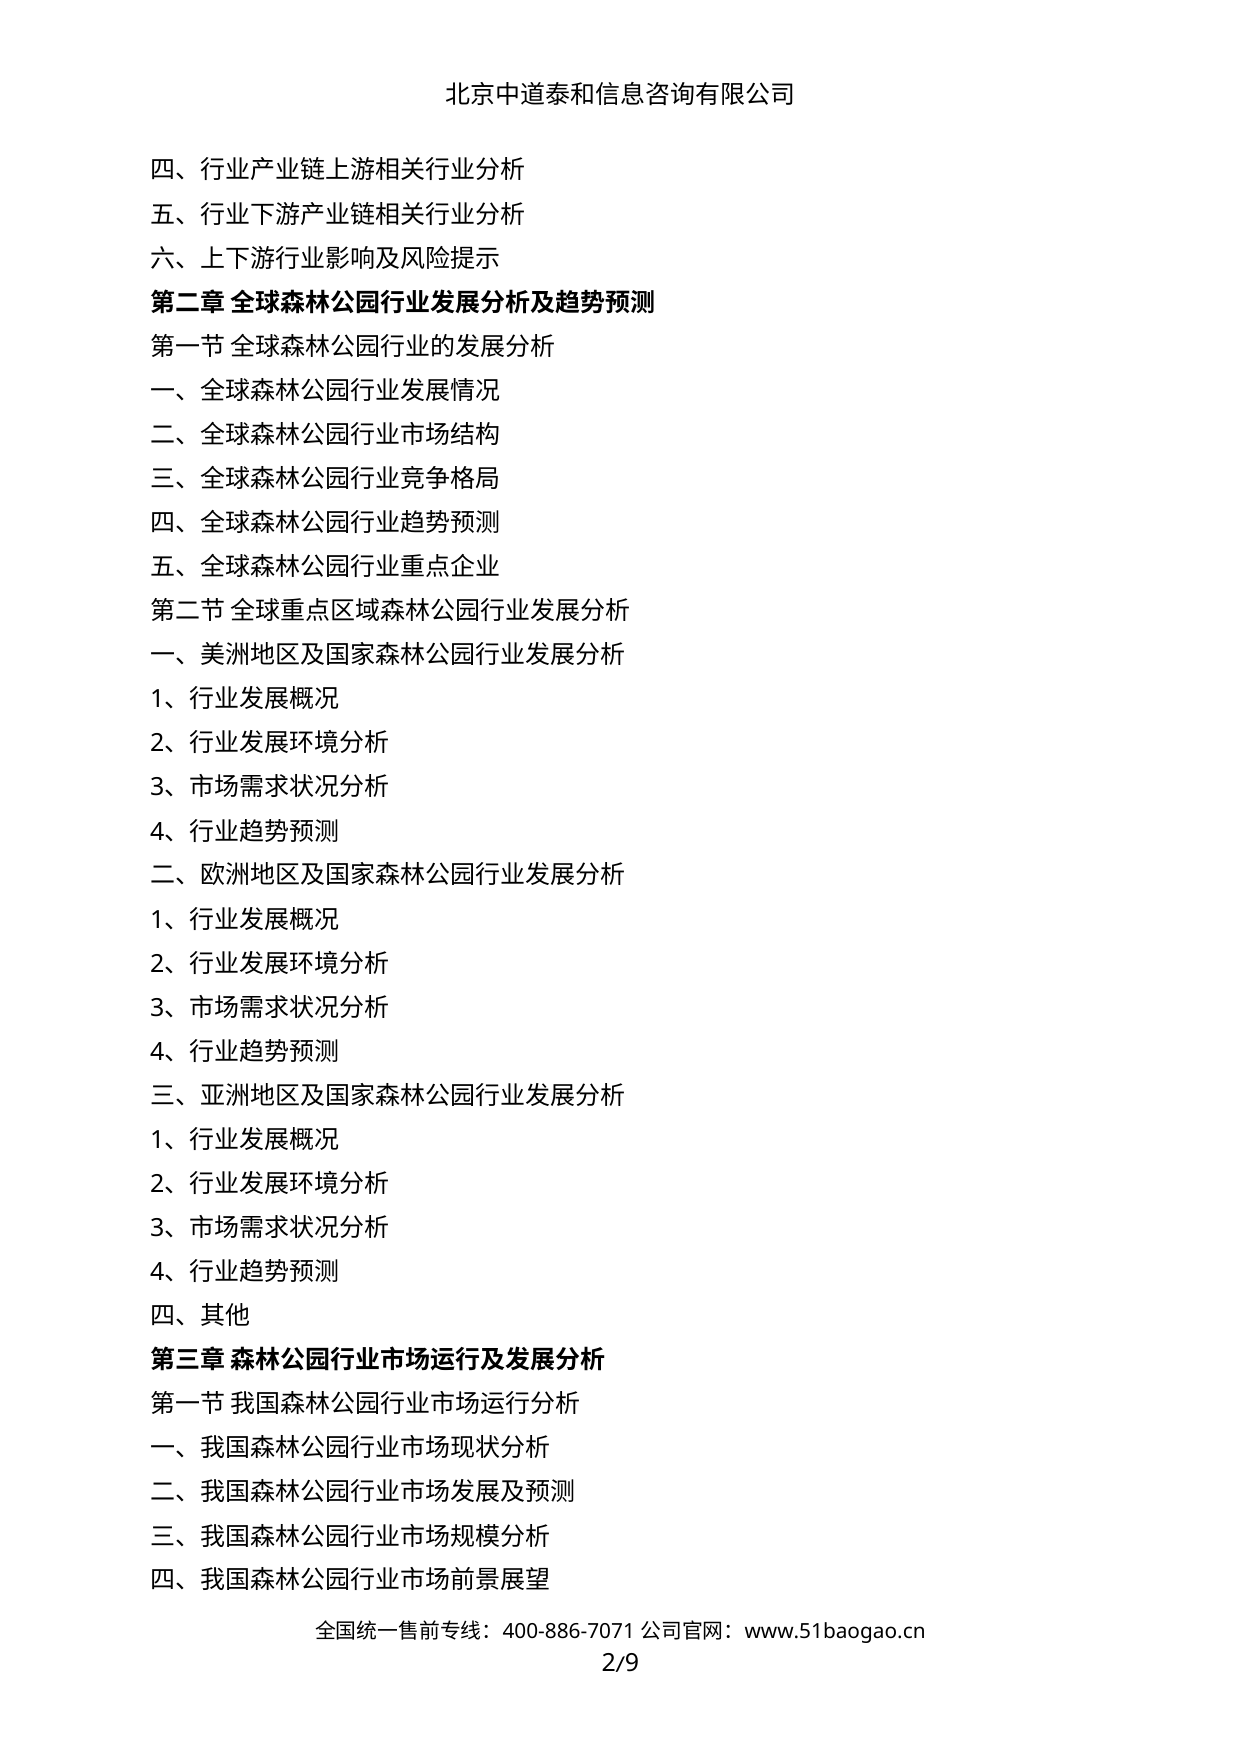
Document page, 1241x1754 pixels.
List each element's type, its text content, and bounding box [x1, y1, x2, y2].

text 四、行业产业链上游相关行业分析 [150, 150, 1090, 186]
text 1、行业发展概况 [150, 1119, 1090, 1156]
text 三、我国森林公园行业市场规模分析 [150, 1516, 1090, 1552]
text 3、市场需求状况分析 [150, 1207, 1090, 1244]
text 五、行业下游产业链相关行业分析 [150, 194, 1090, 230]
text 3、市场需求状况分析 [150, 767, 1090, 803]
text 第一节 全球森林公园行业的发展分析 [150, 326, 1090, 362]
text 一、我国森林公园行业市场现状分析 [150, 1428, 1090, 1464]
text 4、行业趋势预测 [150, 1031, 1090, 1067]
text 二、欧洲地区及国家森林公园行业发展分析 [150, 855, 1090, 891]
text 三、亚洲地区及国家森林公园行业发展分析 [150, 1075, 1090, 1112]
text 第一节 我国森林公园行业市场运行分析 [150, 1384, 1090, 1420]
text 三、全球森林公园行业竞争格局 [150, 458, 1090, 495]
text 4、行业趋势预测 [150, 811, 1090, 847]
text 1、行业发展概况 [150, 899, 1090, 935]
text 2、行业发展环境分析 [150, 1163, 1090, 1200]
text 4、行业趋势预测 [150, 1252, 1090, 1288]
text 二、全球森林公园行业市场结构 [150, 414, 1090, 451]
text 3、市场需求状况分析 [150, 987, 1090, 1023]
text 第二章 全球森林公园行业发展分析及趋势预测 [150, 282, 1090, 318]
text 一、美洲地区及国家森林公园行业发展分析 [150, 635, 1090, 671]
text 1、行业发展概况 [150, 679, 1090, 715]
text 2、行业发展环境分析 [150, 943, 1090, 979]
text 五、全球森林公园行业重点企业 [150, 547, 1090, 583]
text 六、上下游行业影响及风险提示 [150, 238, 1090, 274]
text 四、其他 [150, 1296, 1090, 1332]
text 四、全球森林公园行业趋势预测 [150, 502, 1090, 539]
text 2、行业发展环境分析 [150, 723, 1090, 759]
text 第二节 全球重点区域森林公园行业发展分析 [150, 591, 1090, 627]
text 四、我国森林公园行业市场前景展望 [150, 1560, 1090, 1596]
text 二、我国森林公园行业市场发展及预测 [150, 1472, 1090, 1508]
text 第三章 森林公园行业市场运行及发展分析 [150, 1340, 1090, 1376]
text 一、全球森林公园行业发展情况 [150, 370, 1090, 407]
